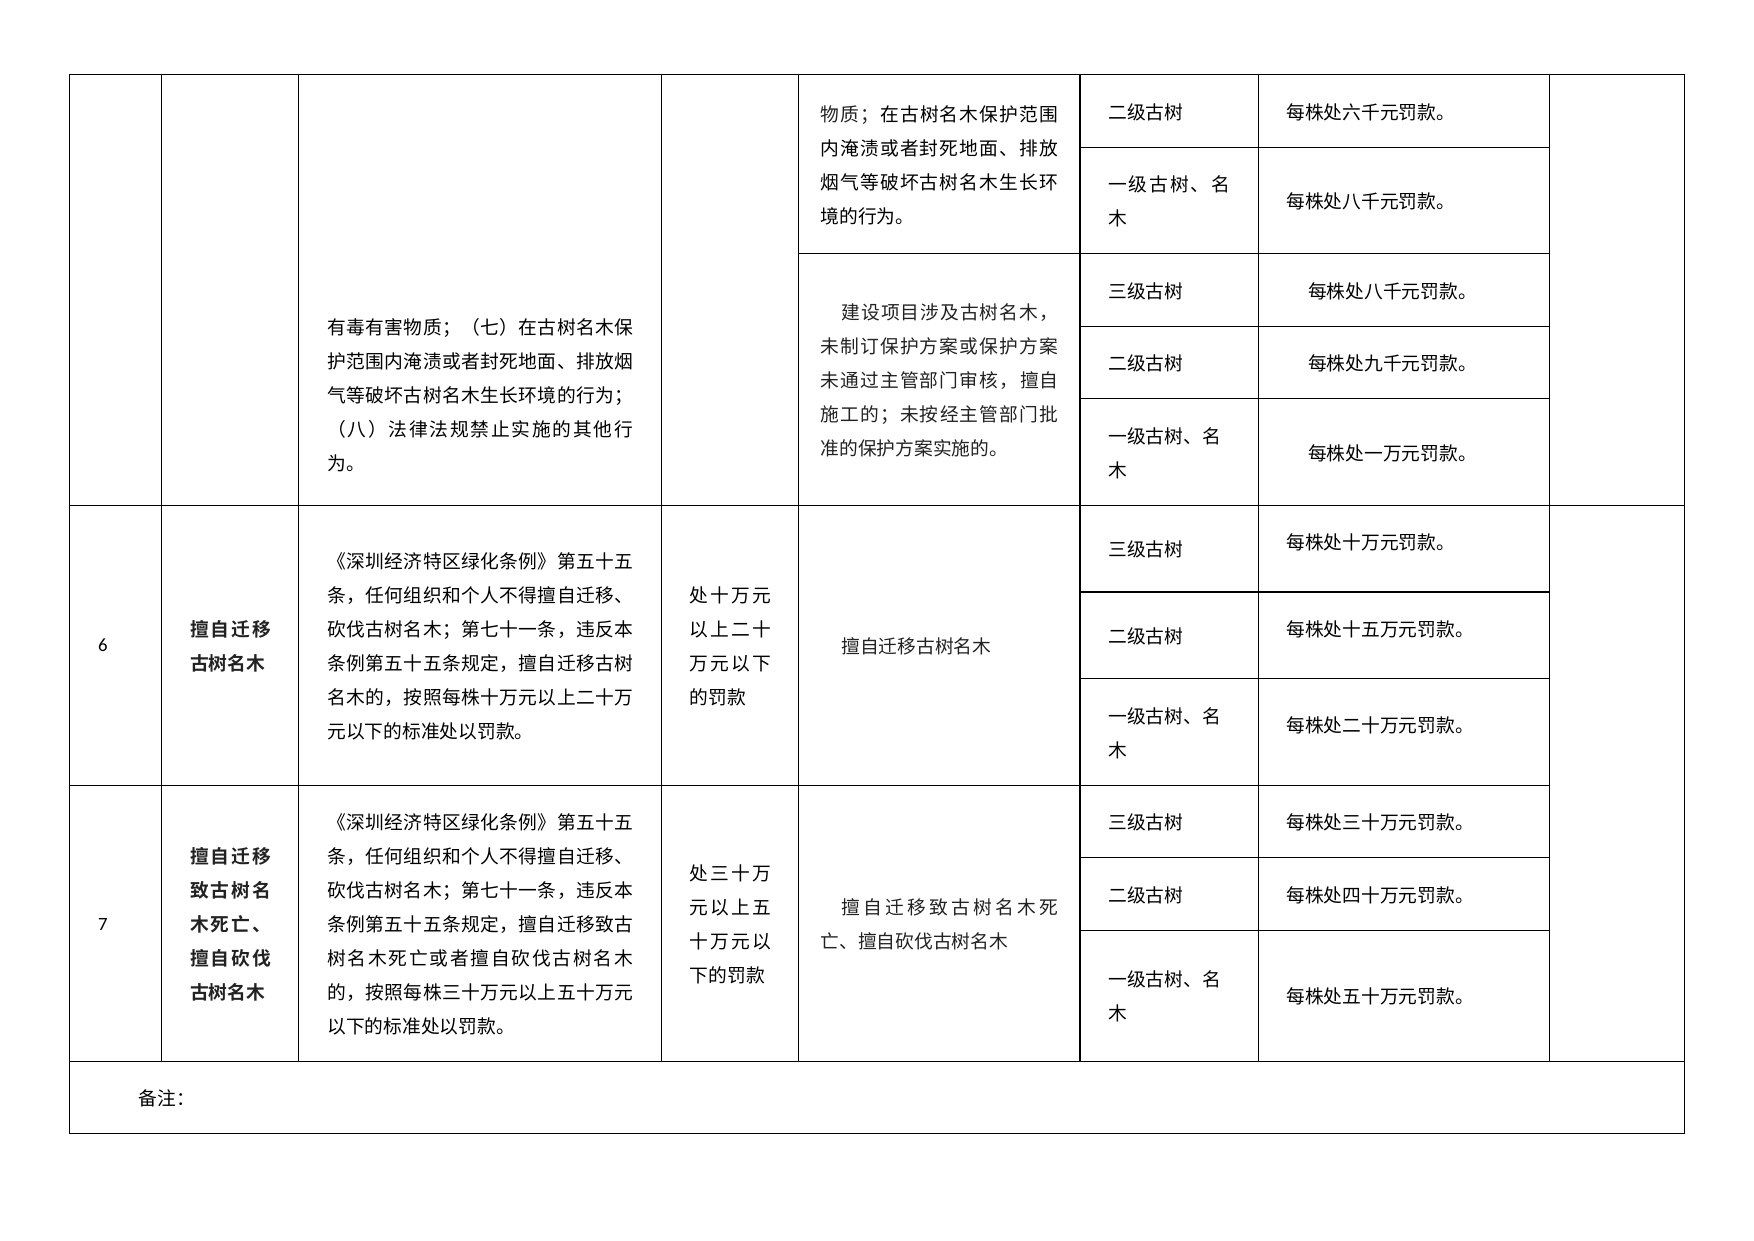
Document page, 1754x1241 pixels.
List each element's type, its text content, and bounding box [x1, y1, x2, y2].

table_cell 擅自迁移古树名木 [799, 506, 1079, 784]
table_cell 每株处三十万元罚款。 [1259, 786, 1549, 857]
table_cell 三级古树 [1081, 786, 1258, 857]
table_cell 一级古树、名木 [1081, 679, 1258, 784]
table_cell 每株处十万元罚款。 [1259, 506, 1549, 591]
table_cell 二级古树 [1081, 858, 1258, 929]
table_cell 每株处四十万元罚款。 [1259, 858, 1549, 929]
table_cell 每株处一万元罚款。 [1259, 399, 1549, 504]
table_cell 每株处九千元罚款。 [1259, 327, 1549, 398]
table_cell 每株处六千元罚款。 [1259, 75, 1549, 147]
table_cell 一级古树、名木 [1081, 931, 1258, 1061]
table_cell 每株处二十万元罚款。 [1259, 679, 1549, 784]
table_cell [1550, 506, 1684, 1061]
table_cell 擅自迁移古树名木 [162, 506, 298, 784]
table_cell 一级古树、名木 [1081, 148, 1258, 253]
table_cell 《深圳经济特区绿化条例》第五十五条，任何组织和个人不得擅自迁移、砍伐古树名木；第七十一条，违反本条例第五十五条规定，擅自迁移古树名木的，按照每株十万元以上二十万元以下的标准处以罚款。 [299, 506, 661, 784]
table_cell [70, 1062, 1684, 1133]
table_cell 处三十万元以上五十万元以下的罚款 [662, 786, 798, 1061]
table_cell 每株处五十万元罚款。 [1259, 931, 1549, 1061]
table_cell 三级古树 [1081, 506, 1258, 591]
table_cell 6 [70, 506, 161, 784]
table_cell 每株处八千元罚款。 [1259, 254, 1549, 326]
table_cell 擅自迁移致古树名木死亡、擅自砍伐古树名木 [162, 786, 298, 1061]
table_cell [799, 75, 1079, 253]
table_cell 二级古树 [1081, 593, 1258, 678]
table_cell 每株处十五万元罚款。 [1259, 593, 1549, 678]
table_cell 二级古树 [1081, 75, 1258, 147]
table_cell 《深圳经济特区绿化条例》第五十五条，任何组织和个人不得擅自迁移、砍伐古树名木；第七十一条，违反本条例第五十五条规定，擅自迁移致古树名木死亡或者擅自砍伐古树名木的，按照每株三十万元以上五十万元以下的标准处以罚款。 [299, 786, 661, 1061]
table_cell 每株处八千元罚款。 [1259, 148, 1549, 253]
table_cell 三级古树 [1081, 254, 1258, 326]
table_cell 擅自迁移致古树名木死亡、擅自砍伐古树名木 [799, 786, 1079, 1061]
table_cell 一级古树、名木 [1081, 399, 1258, 504]
table_cell 处十万元以上二十万元以下的罚款 [662, 506, 798, 784]
table_cell 二级古树 [1081, 327, 1258, 398]
table_cell 建设项目涉及古树名木，未制订保护方案或保护方案未通过主管部门审核，擅自施工的；未按经主管部门批准的保护方案实施的。 [799, 254, 1079, 504]
table_cell 7 [70, 786, 161, 1061]
